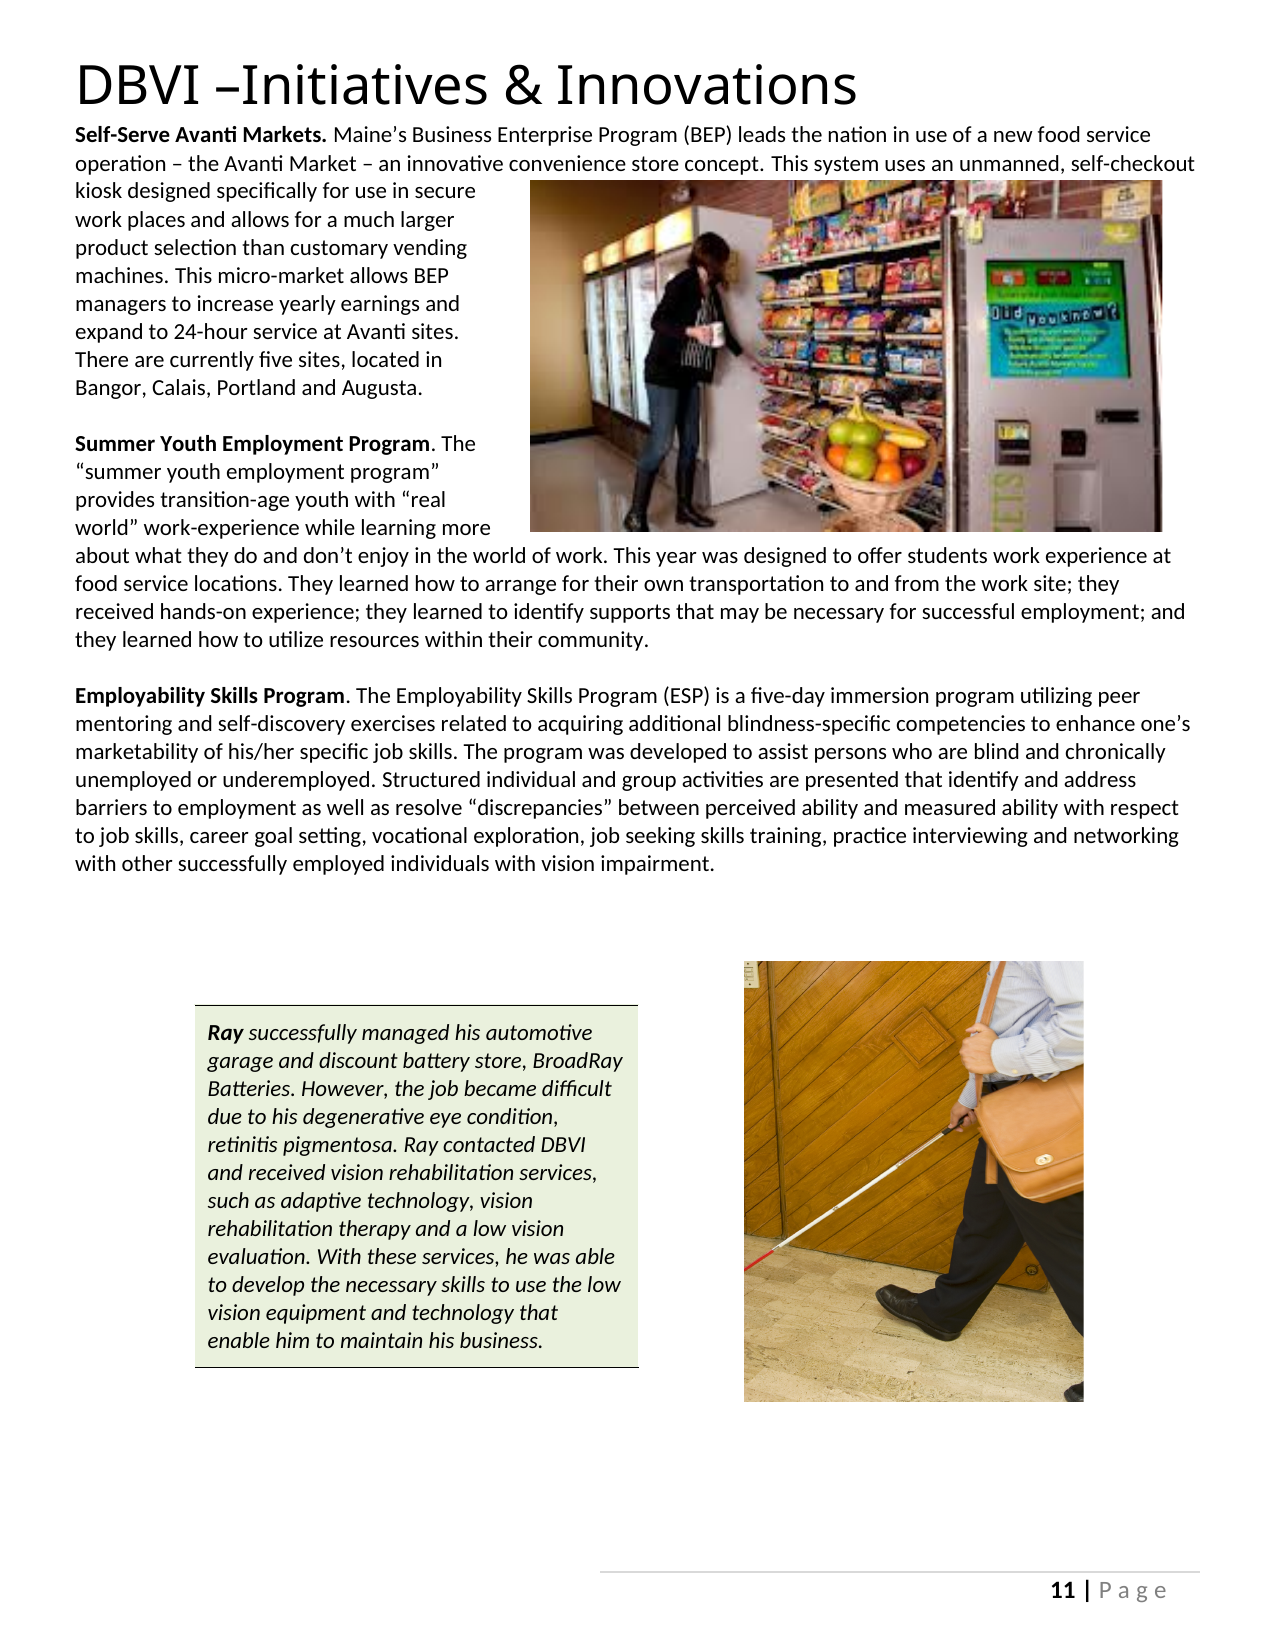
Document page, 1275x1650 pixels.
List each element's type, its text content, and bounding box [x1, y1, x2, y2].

text DBVI –Initiatives & Innovations [75, 47, 1200, 121]
picture [744, 961, 1084, 1402]
text Self-Serve Avanti Markets. Maine’s Business Enterprise Program (BEP) leads the nation in use of a new food service operation – the Avanti Market – an innovative convenience store concept. This system uses an unmanned, self-checkout kiosk designed specifically for use in secure work places and allows for a much larger product selection than customary vending machines. This micro-market allows BEP managers to increase yearly earnings and expand to 24-hour service at Avanti sites. There are currently five sites, located in Bangor, Calais, Portland and Augusta. [75, 121, 1200, 401]
text Employability Skills Program. The Employability Skills Program (ESP) is a five-day immersion program utilizing peer mentoring and self-discovery exercises related to acquiring additional blindness-specific competencies to enhance one’s marketability of his/her specific job skills. The program was developed to assist persons who are blind and chronically unemployed or underemployed. Structured individual and group activities are presented that identify and address barriers to employment as well as resolve “discrepancies” between perceived ability and measured ability with respect to job skills, career goal setting, vocational exploration, job seeking skills training, practice interviewing and networking with other successfully employed individuals with vision impairment. [75, 681, 1200, 877]
picture [530, 180, 1163, 532]
text Summer Youth Employment Program. The “summer youth employment program” provides transition-age youth with “real world” work-experience while learning more about what they do and don’t enjoy in the world of work. This year was designed to offer students work experience at food service locations. They learned how to arrange for their own transportation to and from the work site; they received hands-on experience; they learned to identify supports that may be necessary for successful employment; and they learned how to utilize resources within their community. [75, 429, 1200, 653]
